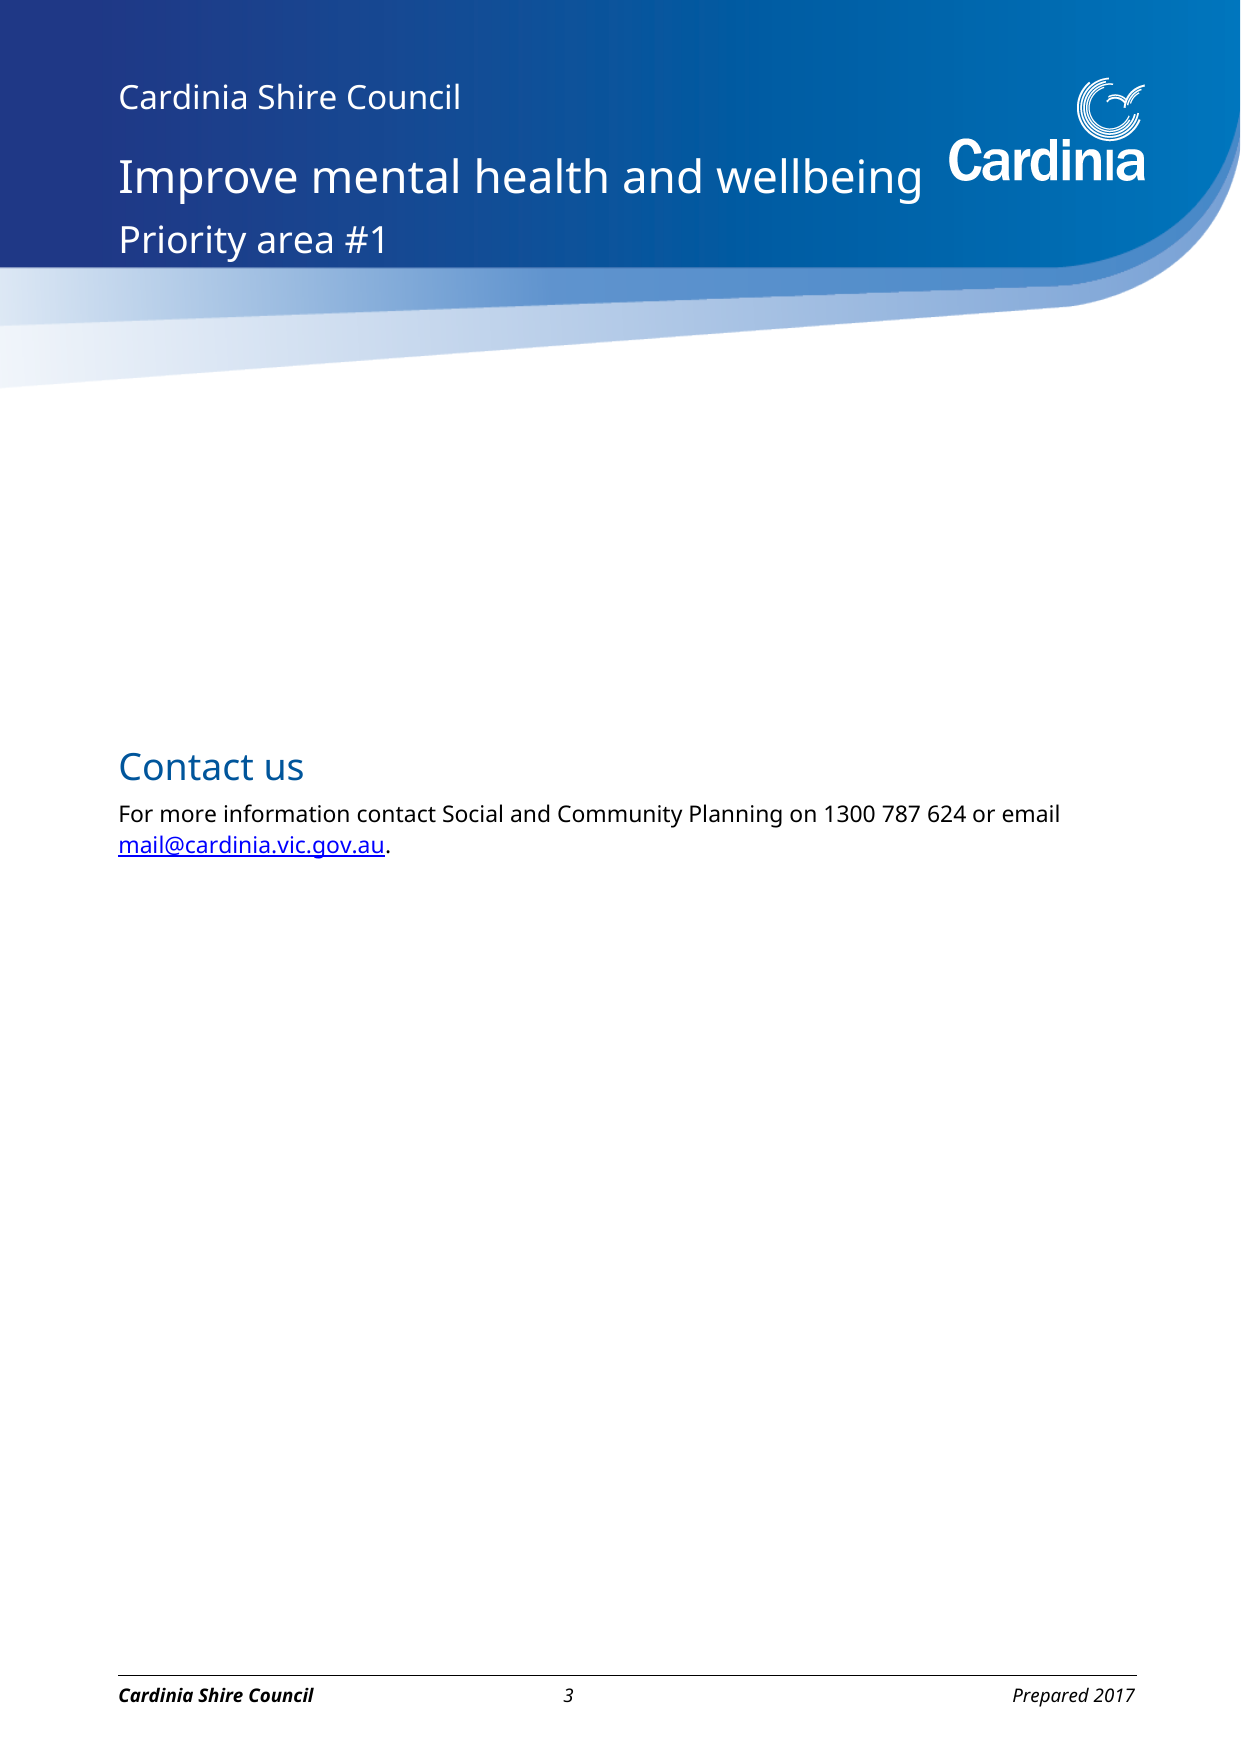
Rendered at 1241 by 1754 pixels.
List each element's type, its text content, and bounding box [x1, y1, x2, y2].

subtitle Contact us [118, 740, 1137, 791]
text For more information contact Social and Community Planning on 1300 787 624 or email mail@cardinia.vic.gov.au. [118, 797, 1137, 860]
picture [0, 0, 1241, 405]
